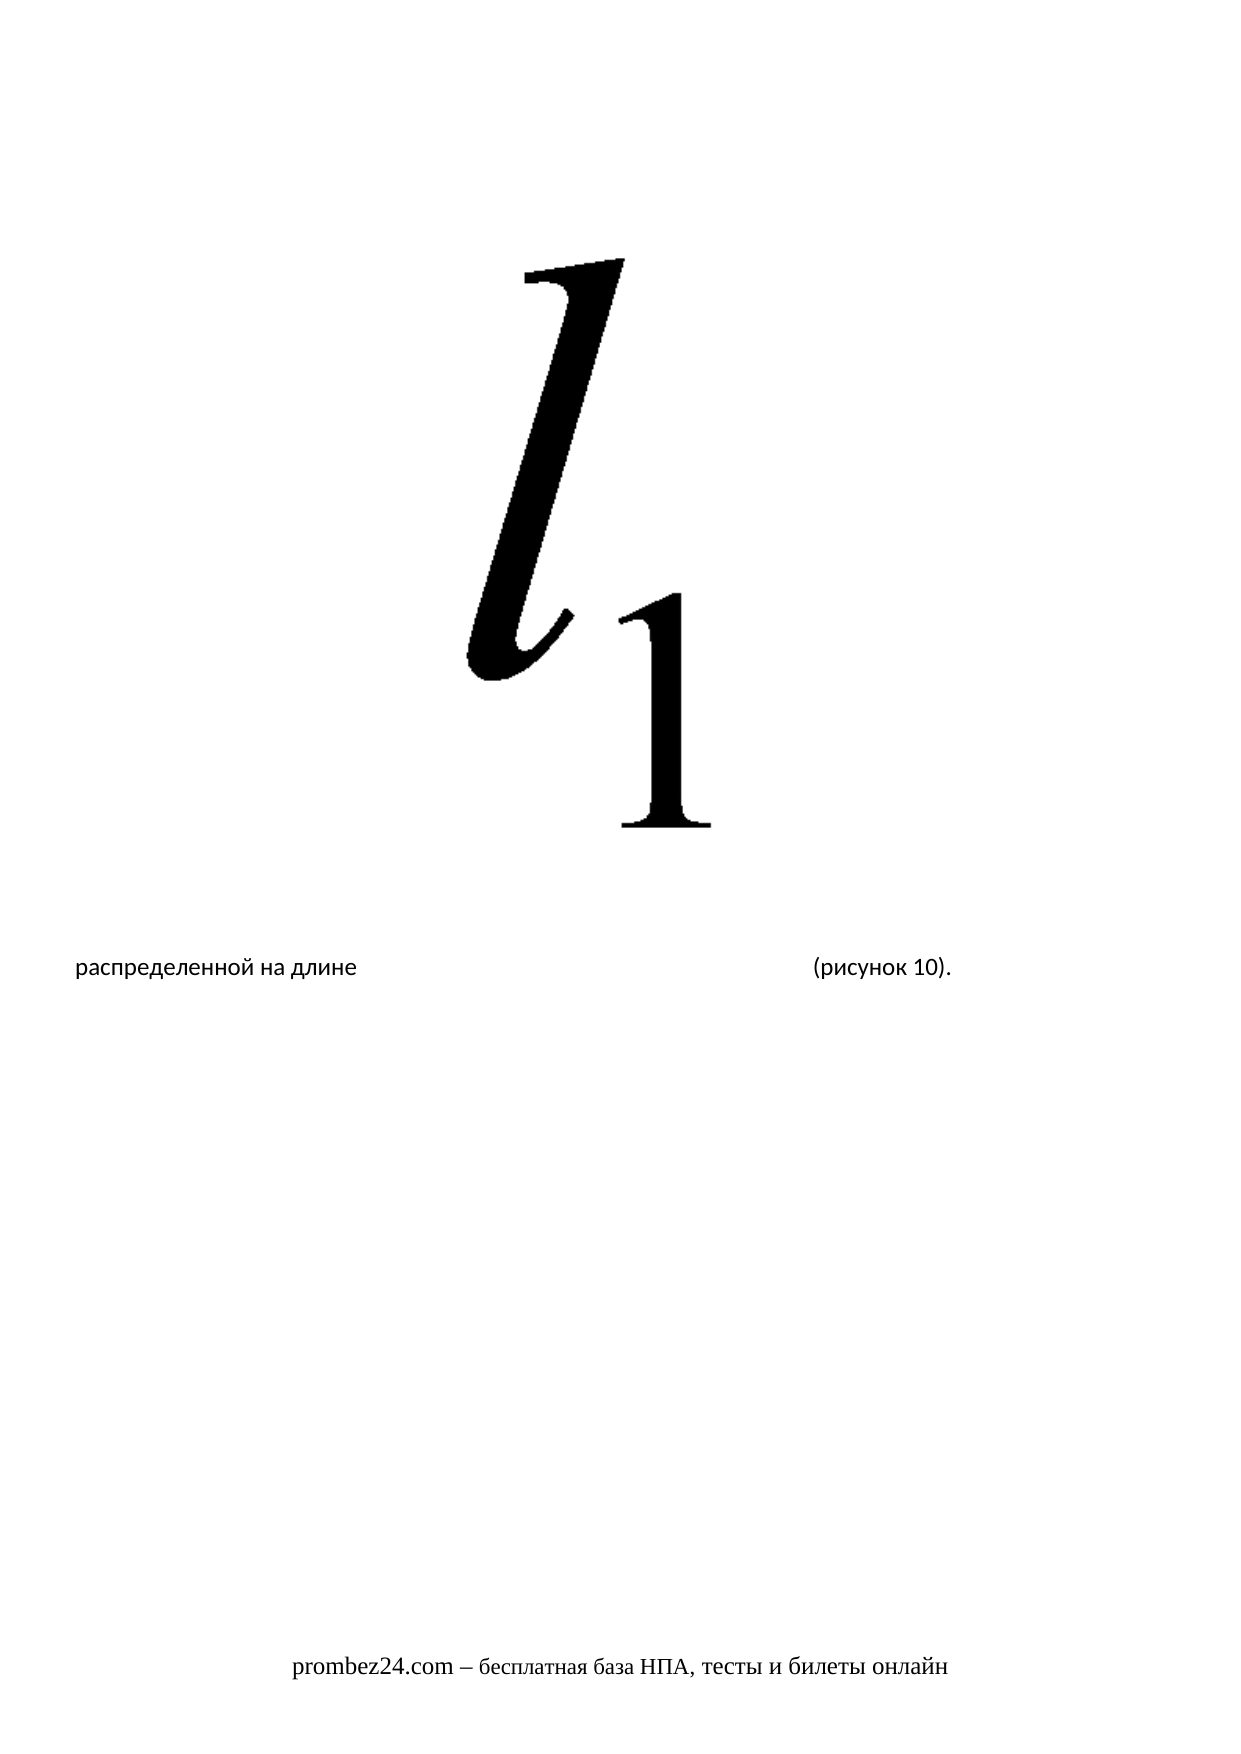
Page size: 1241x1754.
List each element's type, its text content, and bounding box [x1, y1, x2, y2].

picture [362, 75, 813, 975]
